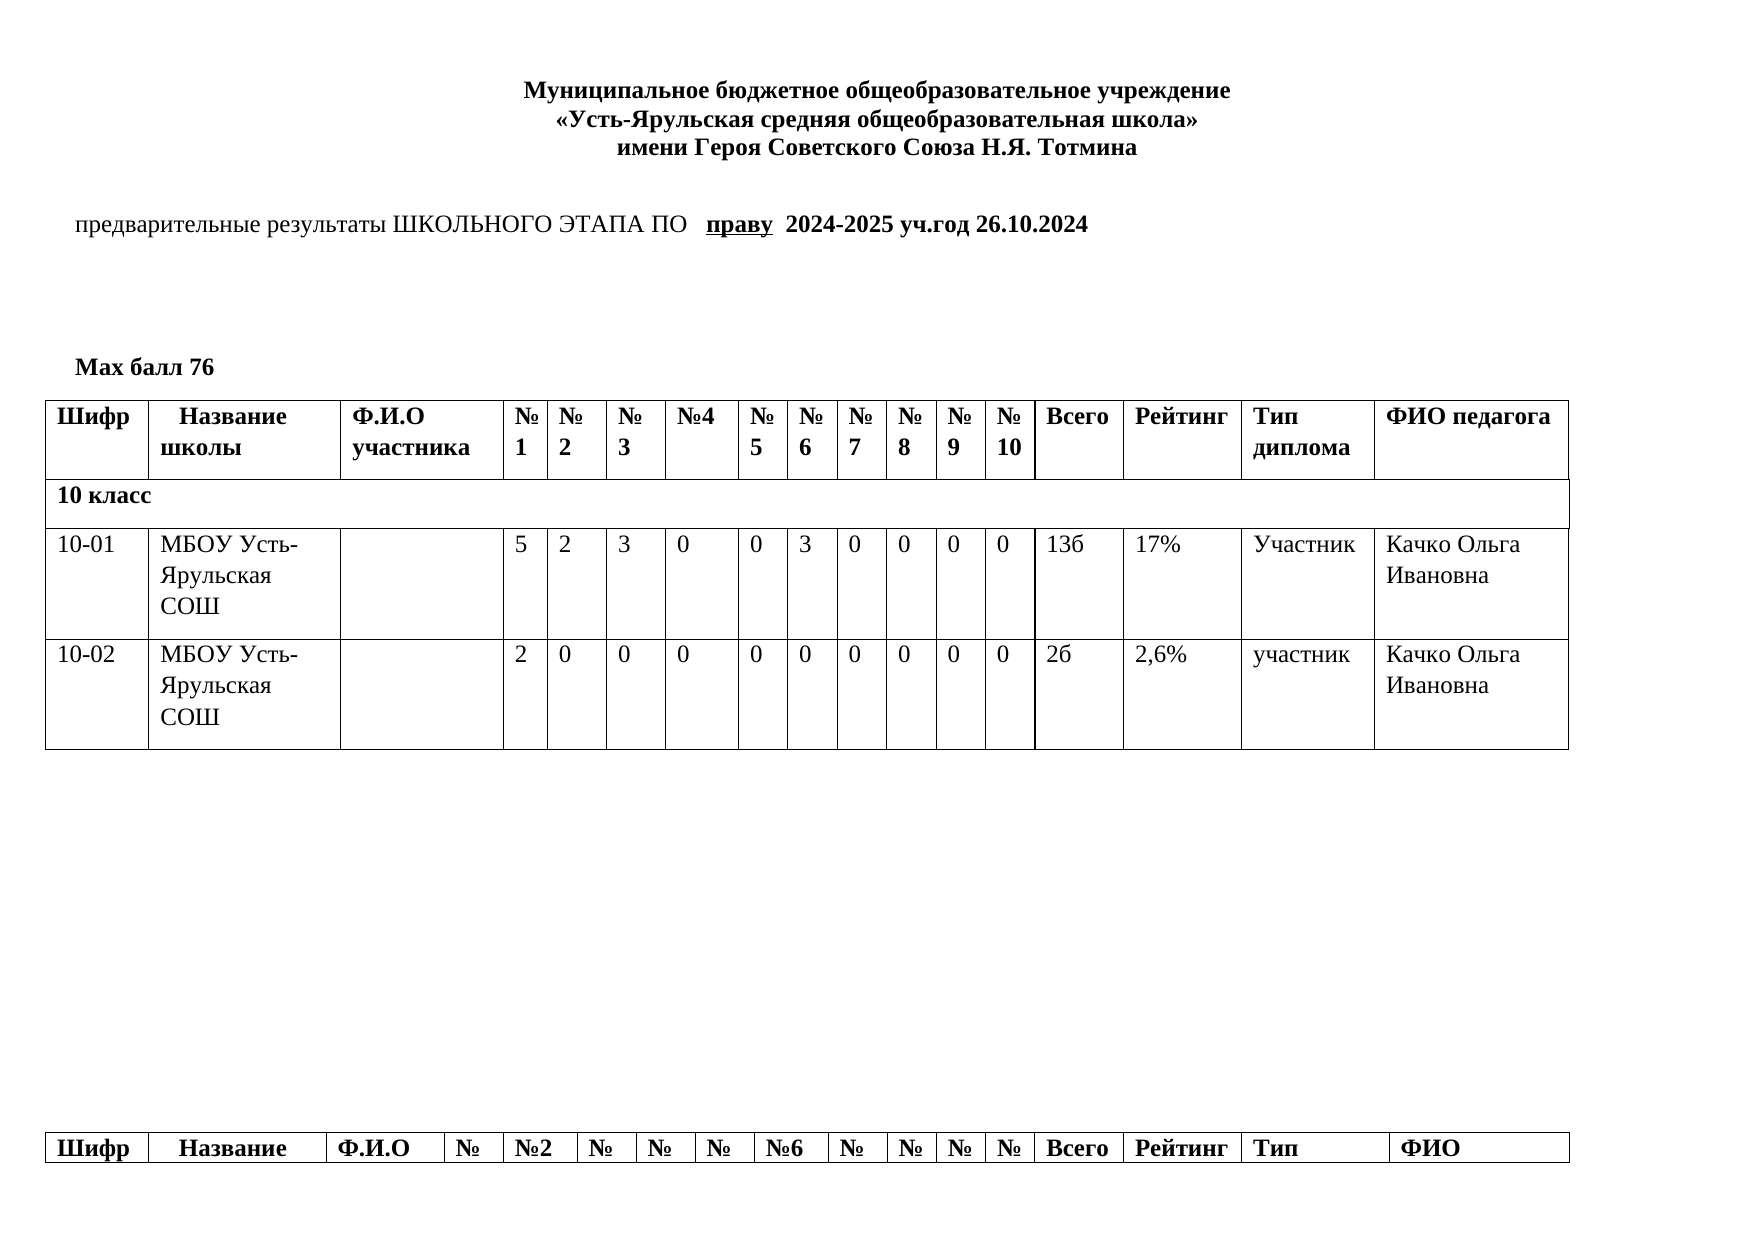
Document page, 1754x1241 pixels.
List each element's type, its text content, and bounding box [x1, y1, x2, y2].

table_cell 2б [1036, 640, 1123, 749]
table_cell 10 класс [46, 480, 1569, 528]
table_header Рейтинг [1124, 1133, 1241, 1162]
table_header №5 [696, 1133, 754, 1162]
table_cell 10-01 [46, 529, 148, 638]
table_cell 0 [788, 640, 837, 749]
table_header №6 [788, 401, 837, 479]
table_header Название школы [149, 1133, 326, 1162]
text «Усть-Ярульская средняя общеобразовательная школа» [75, 104, 1679, 132]
table_header №7 [838, 401, 886, 479]
table_cell 0 [838, 640, 886, 749]
table_cell 0 [986, 640, 1034, 749]
table_header Рейтинг [1124, 401, 1241, 479]
table_header ФИО педагога [1375, 401, 1568, 479]
text предварительные результаты ШКОЛЬНОГО ЭТАПА ПО праву 2024-2025 уч.год 26.10.2024 [75, 209, 1679, 238]
table_cell [341, 529, 503, 638]
table_cell 13б [1036, 529, 1123, 638]
table_cell [341, 640, 503, 749]
text Мах балл 76 [75, 352, 1679, 381]
table_header №5 [739, 401, 787, 479]
table_header Название школы [149, 401, 340, 479]
text имени Героя Советского Союза Н.Я. Тотмина [75, 132, 1679, 161]
table_cell Качко Ольга Ивановна [1375, 529, 1568, 638]
table_header №10 [986, 1133, 1034, 1162]
table_header №9 [937, 401, 985, 479]
table_cell МБОУ Усть-Ярульская СОШ [149, 640, 340, 749]
text Муниципальное бюджетное общеобразовательное учреждение [75, 75, 1679, 104]
table_header Всего [1036, 401, 1123, 479]
table_cell 3 [607, 529, 665, 638]
table_header Ф.И.О участника [327, 1133, 444, 1162]
table_cell 0 [838, 529, 886, 638]
table_header №10 [986, 401, 1034, 479]
table_cell Участник [1242, 529, 1374, 638]
table_cell 0 [666, 640, 738, 749]
table_header №1 [445, 1133, 503, 1162]
table_header ФИО педагога [1390, 1133, 1569, 1162]
table_header Шифр [46, 1133, 148, 1162]
table_header Тип диплома [1242, 401, 1374, 479]
table_header №8 [887, 401, 936, 479]
table_cell 5 [504, 529, 547, 638]
table_cell 0 [739, 529, 787, 638]
table_header №7 [829, 1133, 887, 1162]
table_cell Качко Ольга Ивановна [1375, 640, 1568, 749]
table_header №3 [578, 1133, 636, 1162]
table_header Тип диплома [1242, 1133, 1389, 1162]
table_header №3 [607, 401, 665, 479]
table_header Шифр [46, 401, 148, 479]
table_header №4 [637, 1133, 695, 1162]
table_cell 0 [937, 529, 985, 638]
table_cell 0 [887, 529, 936, 638]
table_cell 0 [548, 640, 606, 749]
table_cell 0 [887, 640, 936, 749]
table_cell 10-02 [46, 640, 148, 749]
table_cell 2 [548, 529, 606, 638]
table_cell 17% [1124, 529, 1241, 638]
table_header №2 [504, 1133, 577, 1162]
table_cell 0 [739, 640, 787, 749]
table_header Всего [1035, 1133, 1123, 1162]
table_header №4 [666, 401, 738, 479]
table_cell 0 [986, 529, 1034, 638]
table_cell 0 [666, 529, 738, 638]
table_cell 2 [504, 640, 547, 749]
table_header №8 [888, 1133, 936, 1162]
table_header Ф.И.О участника [341, 401, 503, 479]
table_cell 2,6% [1124, 640, 1241, 749]
table_header №1 [504, 401, 547, 479]
table_header №6 [755, 1133, 828, 1162]
table_cell МБОУ Усть-Ярульская СОШ [149, 529, 340, 638]
table_cell участник [1242, 640, 1374, 749]
table_cell 0 [937, 640, 985, 749]
table_header №9 [937, 1133, 985, 1162]
table_cell 3 [788, 529, 837, 638]
table_header №2 [548, 401, 606, 479]
table_cell 0 [607, 640, 665, 749]
